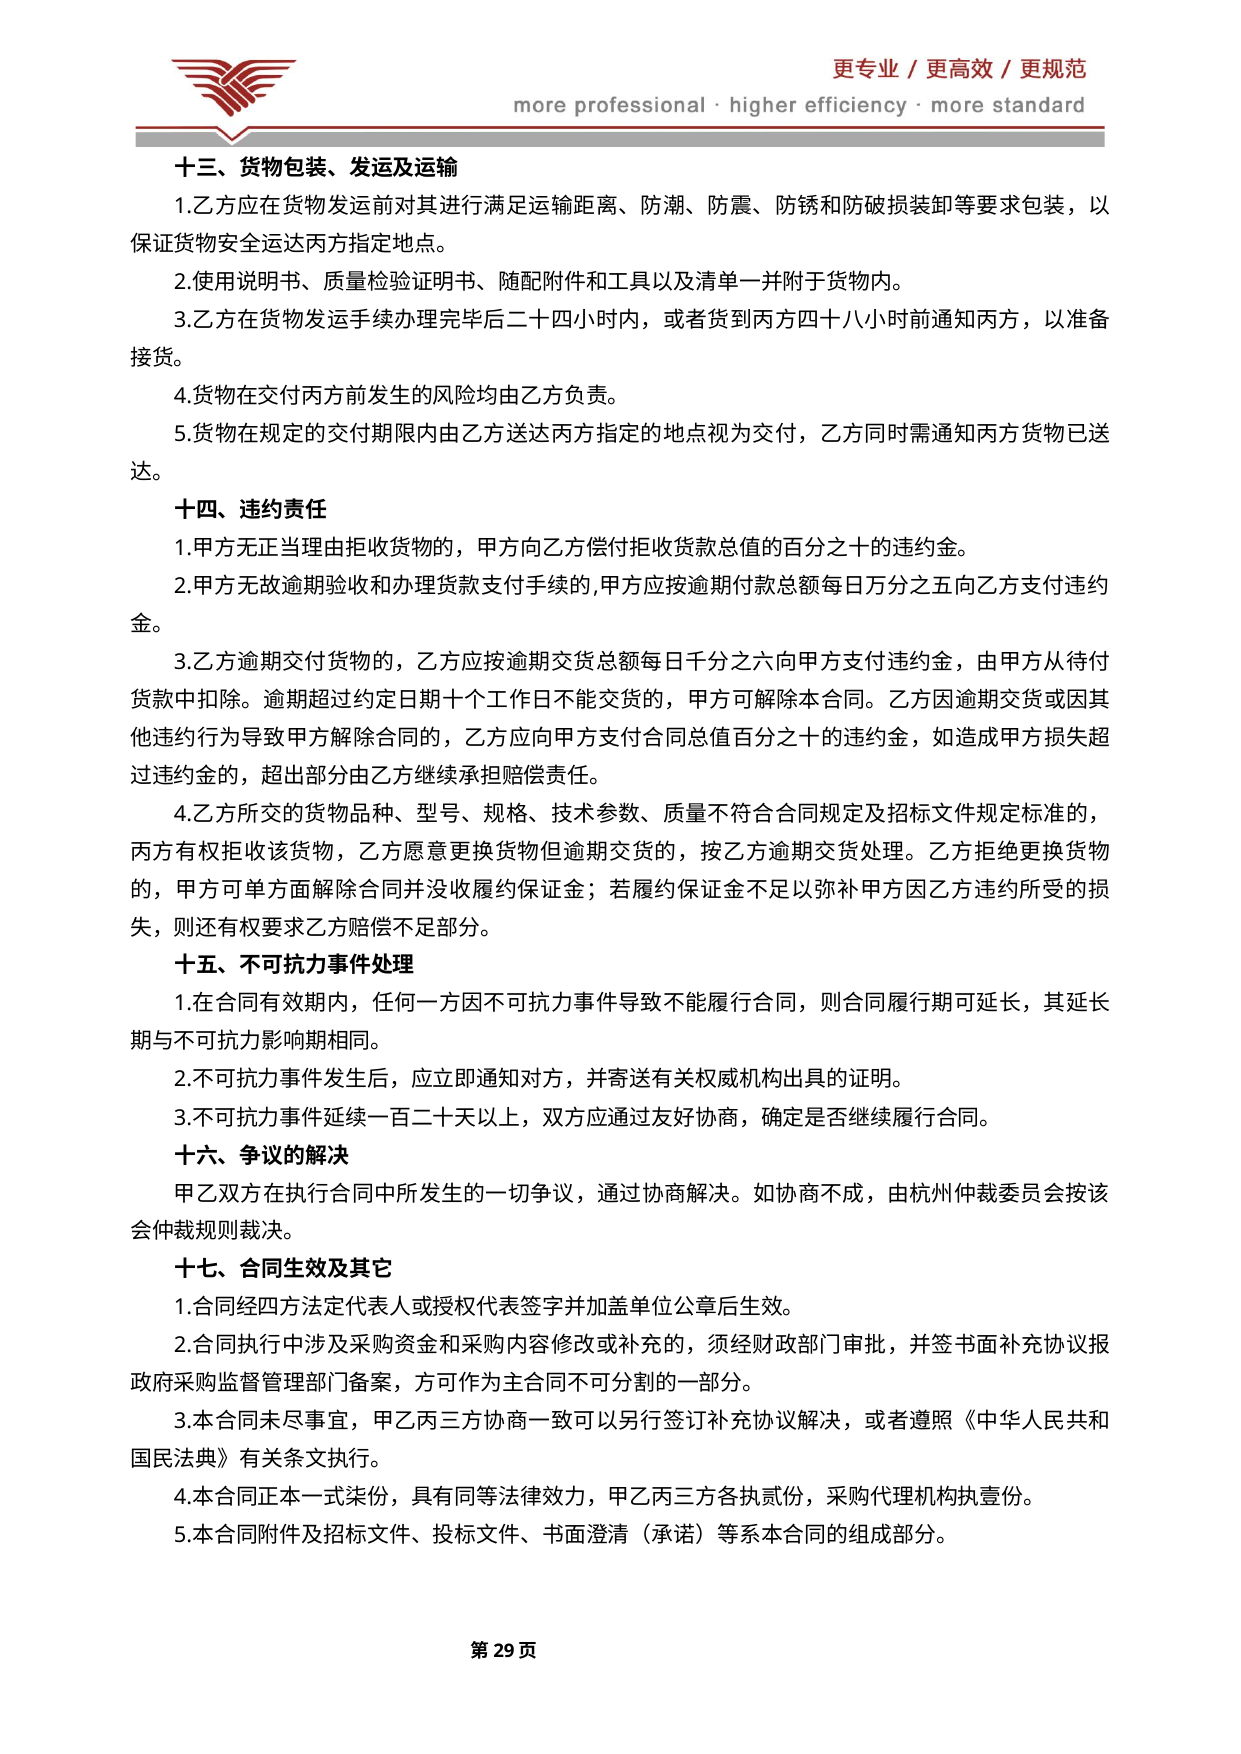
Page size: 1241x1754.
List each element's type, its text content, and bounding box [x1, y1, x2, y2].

text 2.合同执行中涉及采购资金和采购内容修改或补充的，须经财政部门审批，并签书面补充协议报政府采购监督管理部门备案，方可作为主合同不可分割的一部分。 [130, 1327, 1110, 1397]
text 4.乙方所交的货物品种、型号、规格、技术参数、质量不符合合同规定及招标文件规定标准的，丙方有权拒收该货物，乙方愿意更换货物但逾期交货的，按乙方逾期交货处理。乙方拒绝更换货物的，甲方可单方面解除合同并没收履约保证金；若履约保证金不足以弥补甲方因乙方违约所受的损失，则还有权要求乙方赔偿不足部分。 [130, 796, 1110, 941]
text 十三、货物包装、发运及运输 [130, 150, 1110, 182]
text 甲乙双方在执行合同中所发生的一切争议，通过协商解决。如协商不成，由杭州仲裁委员会按该会仲裁规则裁决。 [130, 1176, 1110, 1245]
text 5.本合同附件及招标文件、投标文件、书面澄清（承诺）等系本合同的组成部分。 [130, 1517, 1110, 1549]
text 1.合同经四方法定代表人或授权代表签字并加盖单位公章后生效。 [130, 1289, 1110, 1321]
text 2.使用说明书、质量检验证明书、随配附件和工具以及清单一并附于货物内。 [130, 264, 1110, 296]
text 2.不可抗力事件发生后，应立即通知对方，并寄送有关权威机构出具的证明。 [130, 1061, 1110, 1093]
text 1.在合同有效期内，任何一方因不可抗力事件导致不能履行合同，则合同履行期可延长，其延长期与不可抗力影响期相同。 [130, 985, 1110, 1055]
text 5.货物在规定的交付期限内由乙方送达丙方指定的地点视为交付，乙方同时需通知丙方货物已送达。 [130, 416, 1110, 486]
text 1.甲方无正当理由拒收货物的，甲方向乙方偿付拒收货款总值的百分之十的违约金。 [130, 530, 1110, 562]
text 3.乙方逾期交付货物的，乙方应按逾期交货总额每日千分之六向甲方支付违约金，由甲方从待付货款中扣除。逾期超过约定日期十个工作日不能交货的，甲方可解除本合同。乙方因逾期交货或因其他违约行为导致甲方解除合同的，乙方应向甲方支付合同总值百分之十的违约金，如造成甲方损失超过违约金的，超出部分由乙方继续承担赔偿责任。 [130, 644, 1110, 789]
text 3.乙方在货物发运手续办理完毕后二十四小时内，或者货到丙方四十八小时前通知丙方，以准备接货。 [130, 302, 1110, 372]
text 2.甲方无故逾期验收和办理货款支付手续的,甲方应按逾期付款总额每日万分之五向乙方支付违约金。 [130, 568, 1110, 638]
text 4.货物在交付丙方前发生的风险均由乙方负责。 [130, 378, 1110, 410]
text 3.不可抗力事件延续一百二十天以上，双方应通过友好协商，确定是否继续履行合同。 [130, 1099, 1110, 1131]
text 3.本合同未尽事宜，甲乙丙三方协商一致可以另行签订补充协议解决，或者遵照《中华人民共和国民法典》有关条文执行。 [130, 1403, 1110, 1473]
picture [135, 35, 1105, 147]
text 十五、不可抗力事件处理 [130, 947, 1110, 979]
text 4.本合同正本一式柒份，具有同等法律效力，甲乙丙三方各执贰份，采购代理机构执壹份。 [130, 1479, 1110, 1511]
text 十四、违约责任 [130, 492, 1110, 524]
text 十七、合同生效及其它 [130, 1251, 1110, 1283]
text 十六、争议的解决 [130, 1138, 1110, 1169]
text 1.乙方应在货物发运前对其进行满足运输距离、防潮、防震、防锈和防破损装卸等要求包装，以保证货物安全运达丙方指定地点。 [130, 188, 1110, 258]
